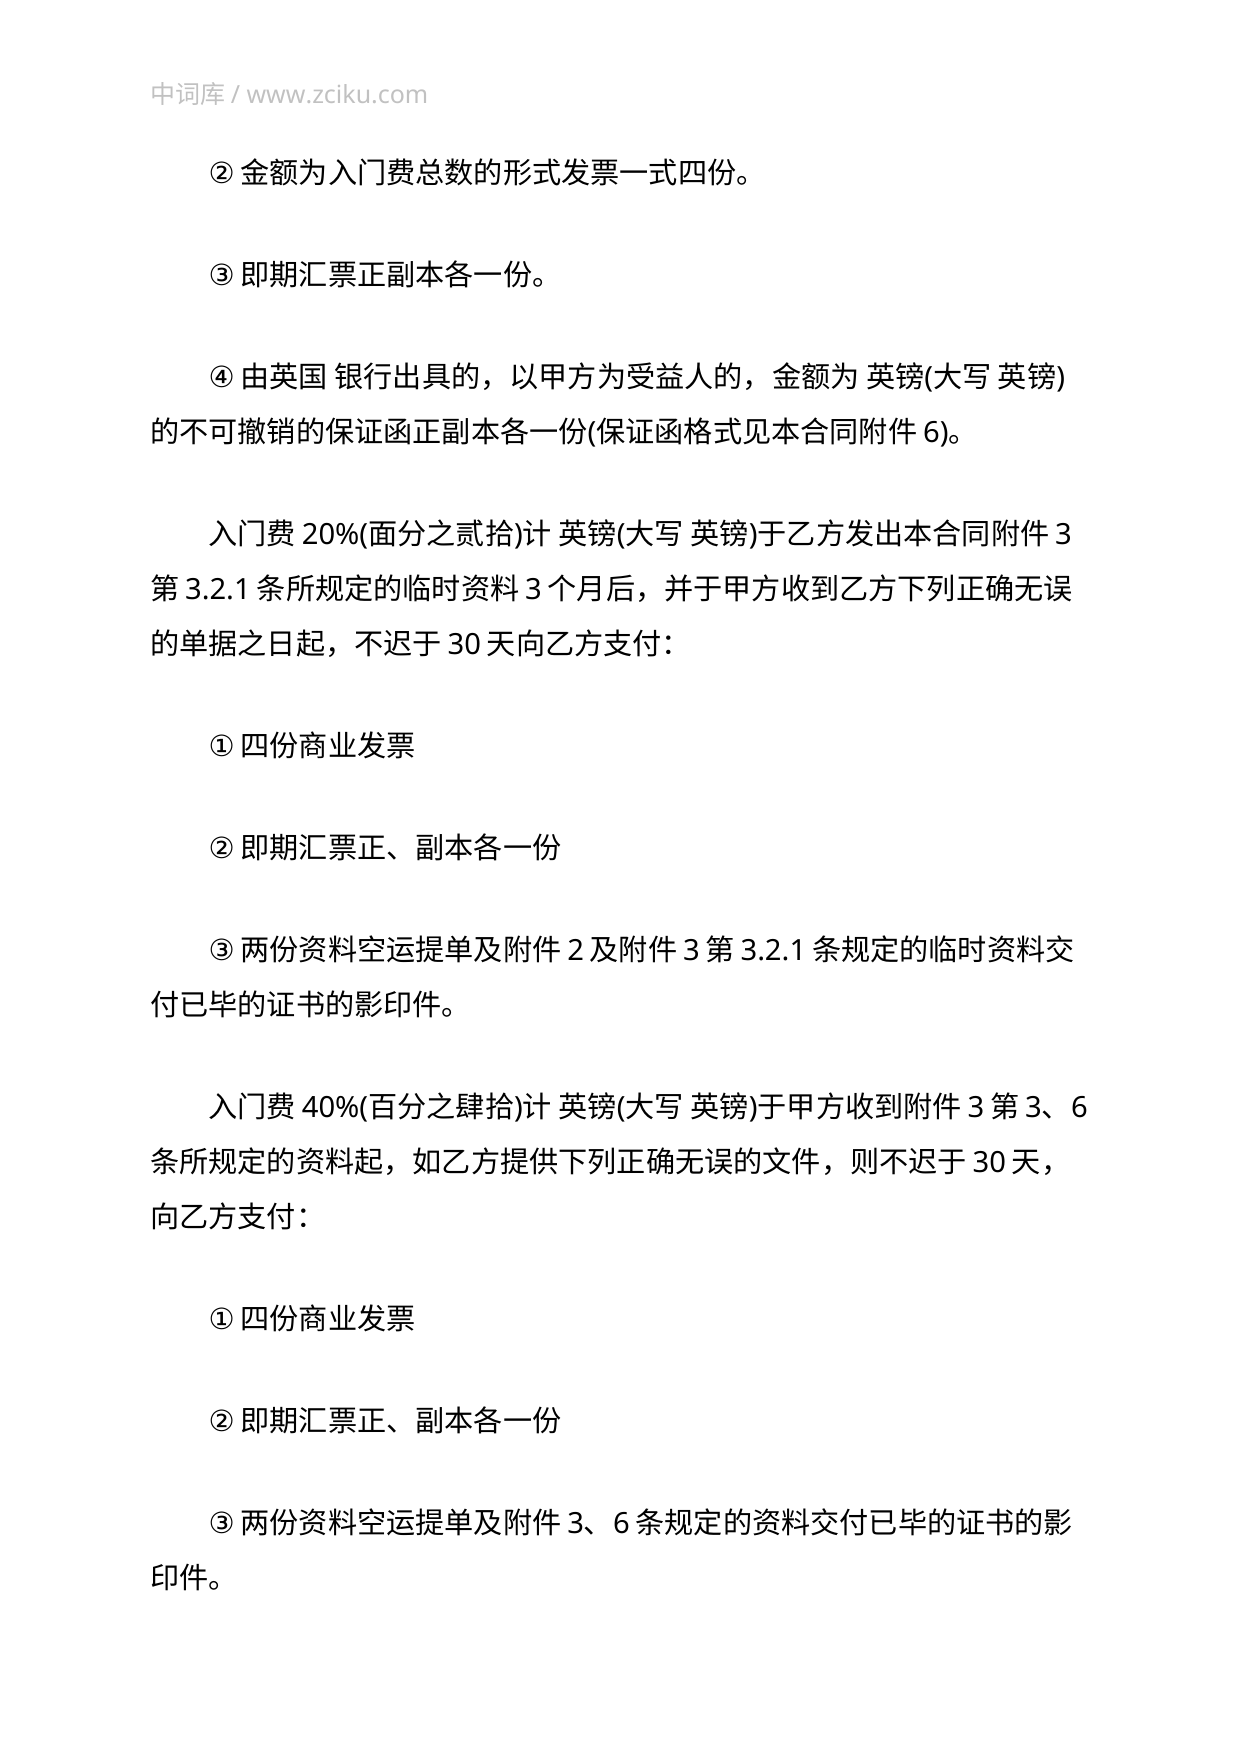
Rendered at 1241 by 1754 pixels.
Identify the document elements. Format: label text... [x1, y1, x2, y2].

text ②金额为入门费总数的形式发票一式四份。 [150, 150, 1090, 192]
text ③两份资料空运提单及附件3、6条规定的资料交付已毕的证书的影印件。 [150, 1499, 1090, 1597]
text ③两份资料空运提单及附件2及附件3第3.2.1条规定的临时资料交付已毕的证书的影印件。 [150, 927, 1090, 1024]
text ①四份商业发票 [150, 723, 1090, 765]
text 入门费20%(面分之贰拾)计 英镑(大写 英镑)于乙方发出本合同附件3第3.2.1条所规定的临时资料3个月后，并于甲方收到乙方下列正确无误的单据之日起，不迟于30天向乙方支付： [150, 511, 1090, 663]
text ②即期汇票正、副本各一份 [150, 825, 1090, 867]
text ①四份商业发票 [150, 1295, 1090, 1338]
text ②即期汇票正、副本各一份 [150, 1397, 1090, 1440]
text ④由英国 银行出具的，以甲方为受益人的，金额为 英镑(大写 英镑)的不可撤销的保证函正副本各一份(保证函格式见本合同附件6)。 [150, 354, 1090, 451]
text 入门费40%(百分之肆拾)计 英镑(大写 英镑)于甲方收到附件3第3、6条所规定的资料起，如乙方提供下列正确无误的文件，则不迟于30天，向乙方支付： [150, 1084, 1090, 1236]
text ③即期汇票正副本各一份。 [150, 252, 1090, 294]
